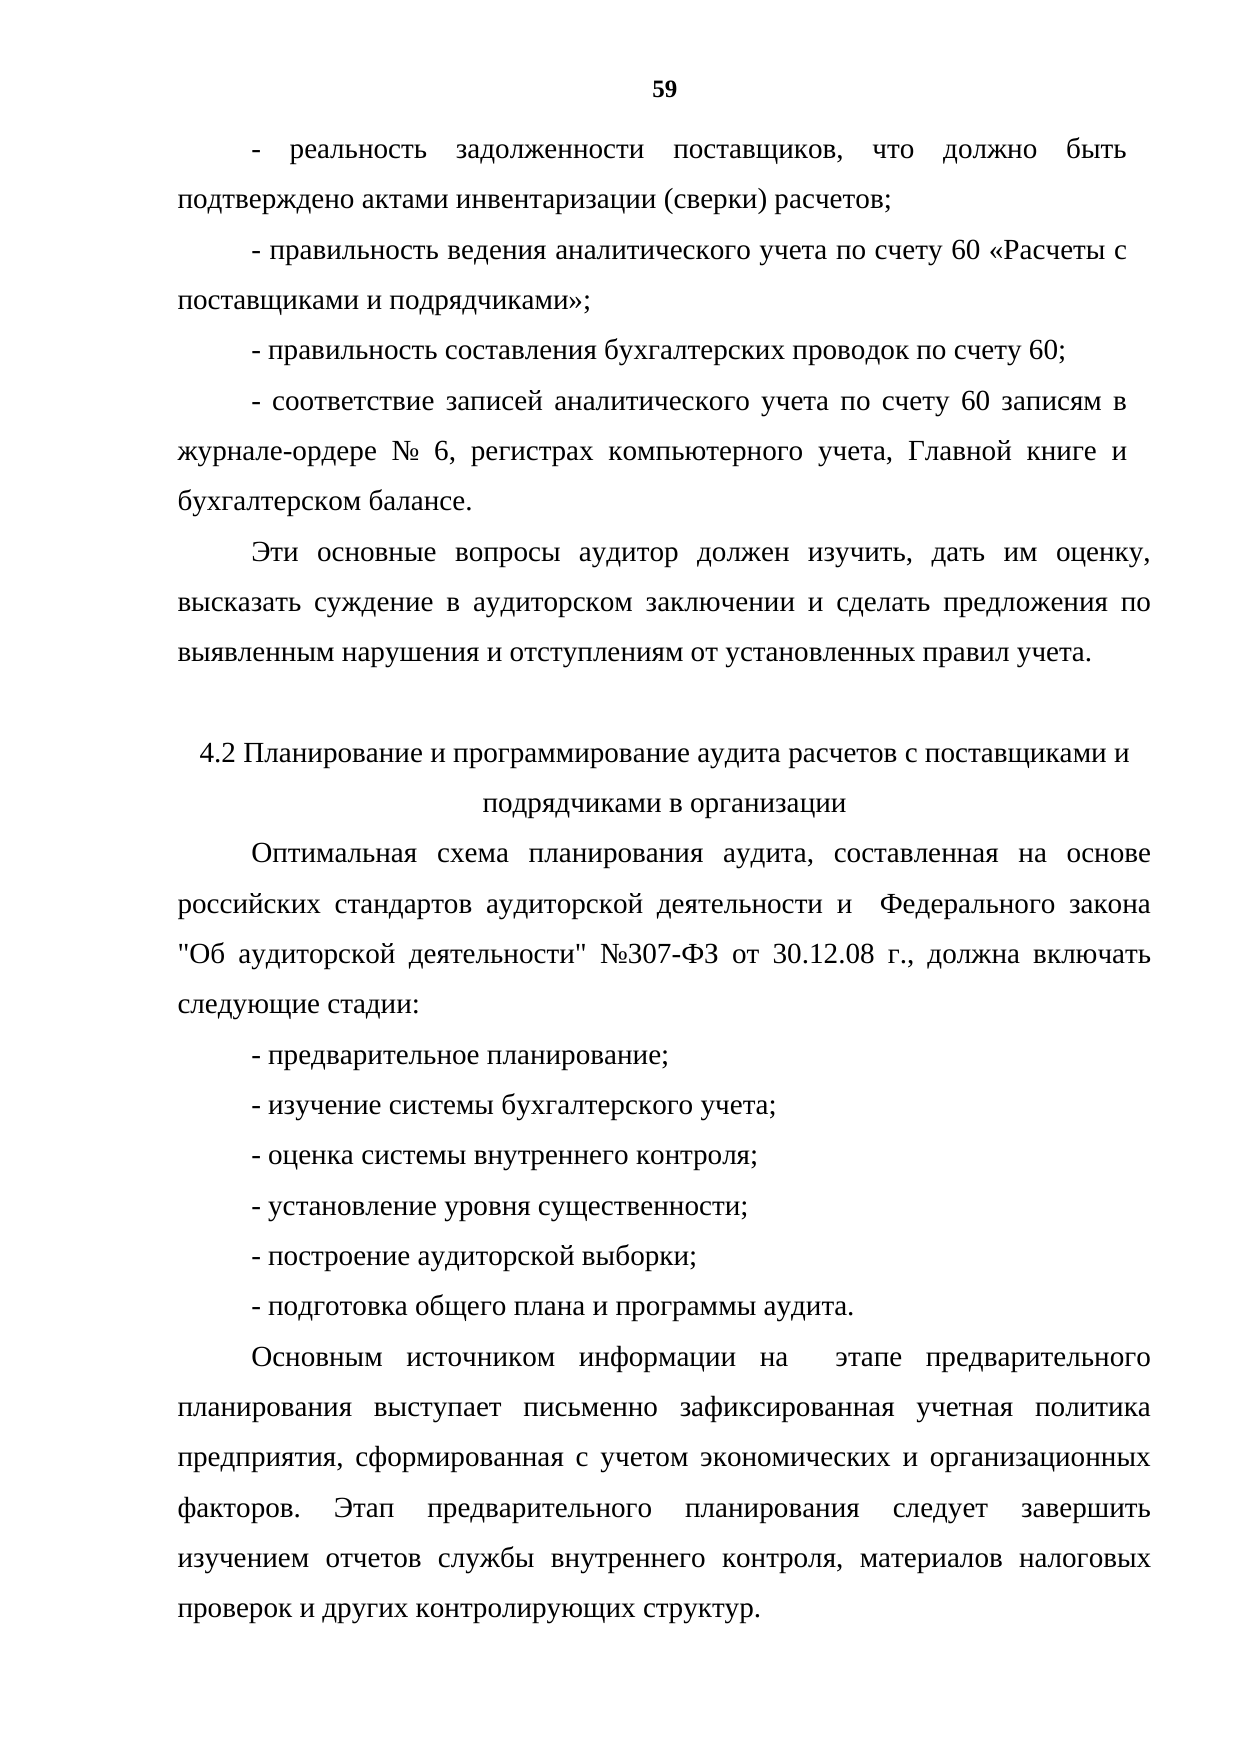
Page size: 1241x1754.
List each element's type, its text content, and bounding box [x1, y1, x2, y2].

text Эти основные вопросы аудитор должен изучить, дать им оценку, высказать суждение в аудиторском заключении и сделать предложения по выявленным нарушения и отступлениям от установленных правил учета. [177, 534, 1152, 584]
text - подготовка общего плана и программы аудита. [177, 1288, 1152, 1322]
text Основным источником информации на этапе предварительного планирования выступает письменно зафиксированная учетная политика предприятия, сформированная с учетом экономических и организационных факторов. Этап предварительного планирования следует завершить изучением отчетов службы внутреннего контроля, материалов налоговых проверок и других контролирующих структур. [177, 1339, 1152, 1624]
text - установление уровня существенности; [177, 1188, 1152, 1221]
text - реальность задолженности поставщиков, что должно быть подтверждено актами инвентаризации (сверки) расчетов; [177, 131, 1128, 215]
text - оценка системы внутреннего контроля; [177, 1137, 1152, 1171]
text - предварительное планирование; [177, 1037, 1152, 1070]
text - построение аудиторской выборки; [177, 1238, 1152, 1272]
text 4.2 Планирование и программирование аудита расчетов с поставщиками и подрядчиками в организации [177, 735, 1152, 819]
text - правильность ведения аналитического учета по счету 60 «Расчеты с поставщиками и подрядчиками»; [177, 232, 1128, 316]
text Оптимальная схема планирования аудита, составленная на основе российских стандартов аудиторской деятельности и Федерального закона "Об аудиторской деятельности" №307-ФЗ от 30.12.08 г., должна включать следующие стадии: [177, 836, 1152, 1020]
text Эти основные вопросы аудитор должен изучить, дать им оценку, высказать суждение в аудиторском заключении и сделать предложения по выявленным нарушения и отступлениям от установленных правил учета. [177, 618, 1152, 668]
text - правильность составления бухгалтерских проводок по счету 60; [177, 332, 1128, 366]
text - соответствие записей аналитического учета по счету 60 записям в журнале-ордере № 6, регистрах компьютерного учета, Главной книге и бухгалтерском балансе. [177, 383, 1128, 517]
text - изучение системы бухгалтерского учета; [177, 1087, 1152, 1121]
